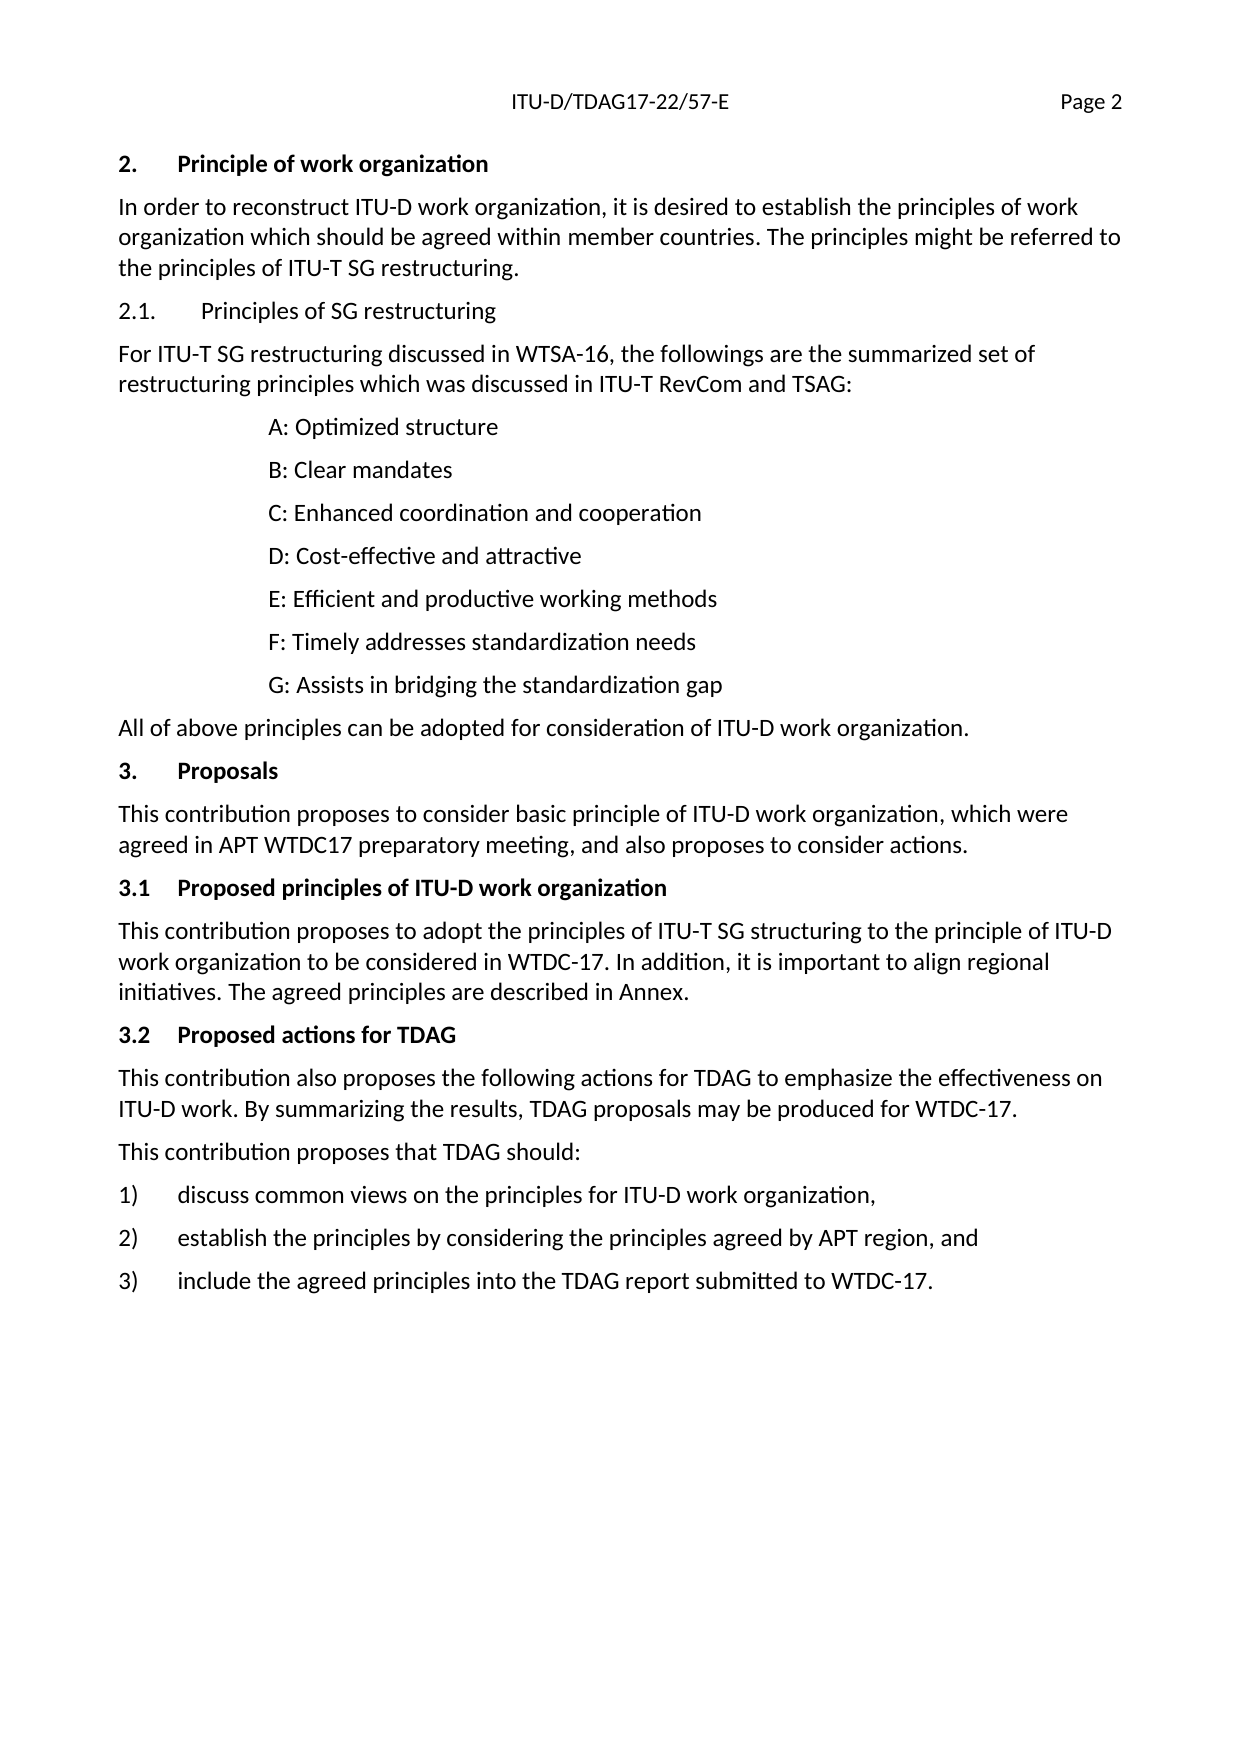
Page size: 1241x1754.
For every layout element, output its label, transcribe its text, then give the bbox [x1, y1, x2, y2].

text D: Cost-effective and attractive [268, 540, 1122, 571]
text 2) establish the principles by considering the principles agreed by APT region, and [118, 1222, 1122, 1252]
text This contribution proposes that TDAG should: [118, 1136, 1122, 1166]
text B: Clear mandates [268, 454, 1122, 485]
text A: Optimized structure [268, 411, 1122, 442]
text This contribution also proposes the following actions for TDAG to emphasize the effectiveness on ITU-D work. By summarizing the results, TDAG proposals may be produced for WTDC-17. [118, 1062, 1122, 1123]
text E: Efficient and productive working methods [268, 583, 1122, 614]
list Proposals [118, 756, 1122, 786]
text F: Timely addresses standardization needs [268, 626, 1122, 657]
text G: Assists in bridging the standardization gap [268, 669, 1122, 700]
text This contribution proposes to adopt the principles of ITU-T SG structuring to the principle of ITU-D work organization to be considered in WTDC-17. In addition, it is important to align regional initiatives. The agreed principles are described in Annex. [118, 915, 1122, 1007]
text 3.1 Proposed principles of ITU-D work organization [118, 872, 1122, 903]
text All of above principles can be adopted for consideration of ITU-D work organization. [118, 712, 1122, 743]
text This contribution proposes to consider basic principle of ITU-D work organization, which were agreed in APT WTDC17 preparatory meeting, and also proposes to consider actions. [118, 798, 1122, 859]
text For ITU-T SG restructuring discussed in WTSA-16, the followings are the summarized set of restructuring principles which was discussed in ITU-T RevCom and TSAG: [118, 338, 1122, 399]
list Principle of work organization [118, 148, 1122, 178]
text In order to reconstruct ITU-D work organization, it is desired to establish the principles of work organization which should be agreed within member countries. The principles might be referred to the principles of ITU-T SG restructuring. [118, 191, 1122, 282]
text C: Enhanced coordination and cooperation [268, 497, 1122, 528]
text 2.1. Principles of SG restructuring [118, 295, 1122, 325]
text 3.2 Proposed actions for TDAG [118, 1019, 1122, 1050]
text 1) discuss common views on the principles for ITU-D work organization, [118, 1179, 1122, 1209]
text 3) include the agreed principles into the TDAG report submitted to WTDC-17. [118, 1265, 1122, 1295]
